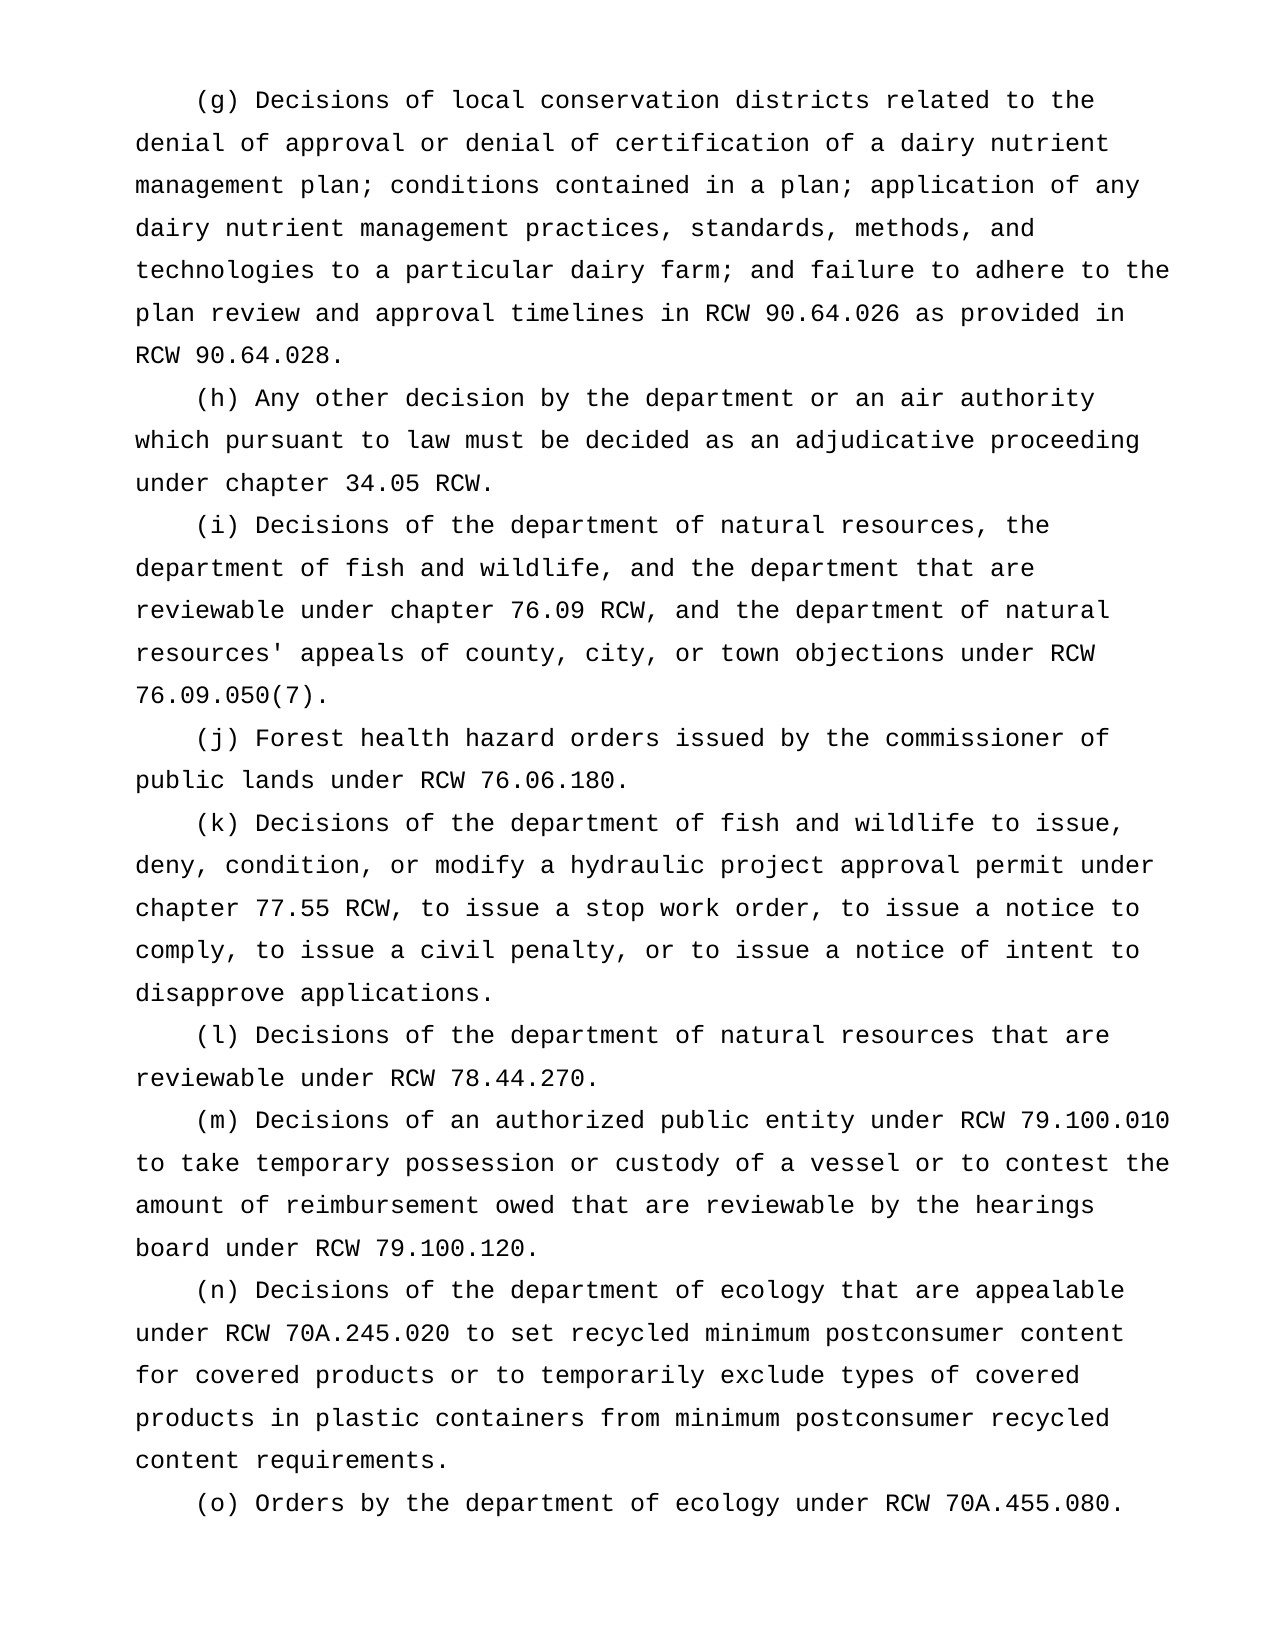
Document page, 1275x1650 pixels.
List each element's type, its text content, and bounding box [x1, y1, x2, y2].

text (g) Decisions of local conservation districts related to the denial of approval or denial of certification of a dairy nutrient management plan; conditions contained in a plan; application of any dairy nutrient management practices, standards, methods, and technologies to a particular dairy farm; and failure to adhere to the plan review and approval timelines in RCW 90.64.026 as provided in RCW 90.64.028. [135, 75, 1170, 372]
text (n) Decisions of the department of ecology that are appealable under RCW 70A.245.020 to set recycled minimum postconsumer content for covered products or to temporarily exclude types of covered products in plastic containers from minimum postconsumer recycled content requirements. [135, 1265, 1170, 1477]
text (j) Forest health hazard orders issued by the commissioner of public lands under RCW 76.06.180. [135, 712, 1170, 797]
text (i) Decisions of the department of natural resources, the department of fish and wildlife, and the department that are reviewable under chapter 76.09 RCW, and the department of natural resources' appeals of county, city, or town objections under RCW 76.09.050(7). [135, 500, 1170, 712]
text (o) Orders by the department of ecology under RCW 70A.455.080. [135, 1477, 1170, 1520]
text (l) Decisions of the department of natural resources that are reviewable under RCW 78.44.270. [135, 1010, 1170, 1095]
text (m) Decisions of an authorized public entity under RCW 79.100.010 to take temporary possession or custody of a vessel or to contest the amount of reimbursement owed that are reviewable by the hearings board under RCW 79.100.120. [135, 1095, 1170, 1265]
text (h) Any other decision by the department or an air authority which pursuant to law must be decided as an adjudicative proceeding under chapter 34.05 RCW. [135, 372, 1170, 500]
text (k) Decisions of the department of fish and wildlife to issue, deny, condition, or modify a hydraulic project approval permit under chapter 77.55 RCW, to issue a stop work order, to issue a notice to comply, to issue a civil penalty, or to issue a notice of intent to disapprove applications. [135, 797, 1170, 1010]
